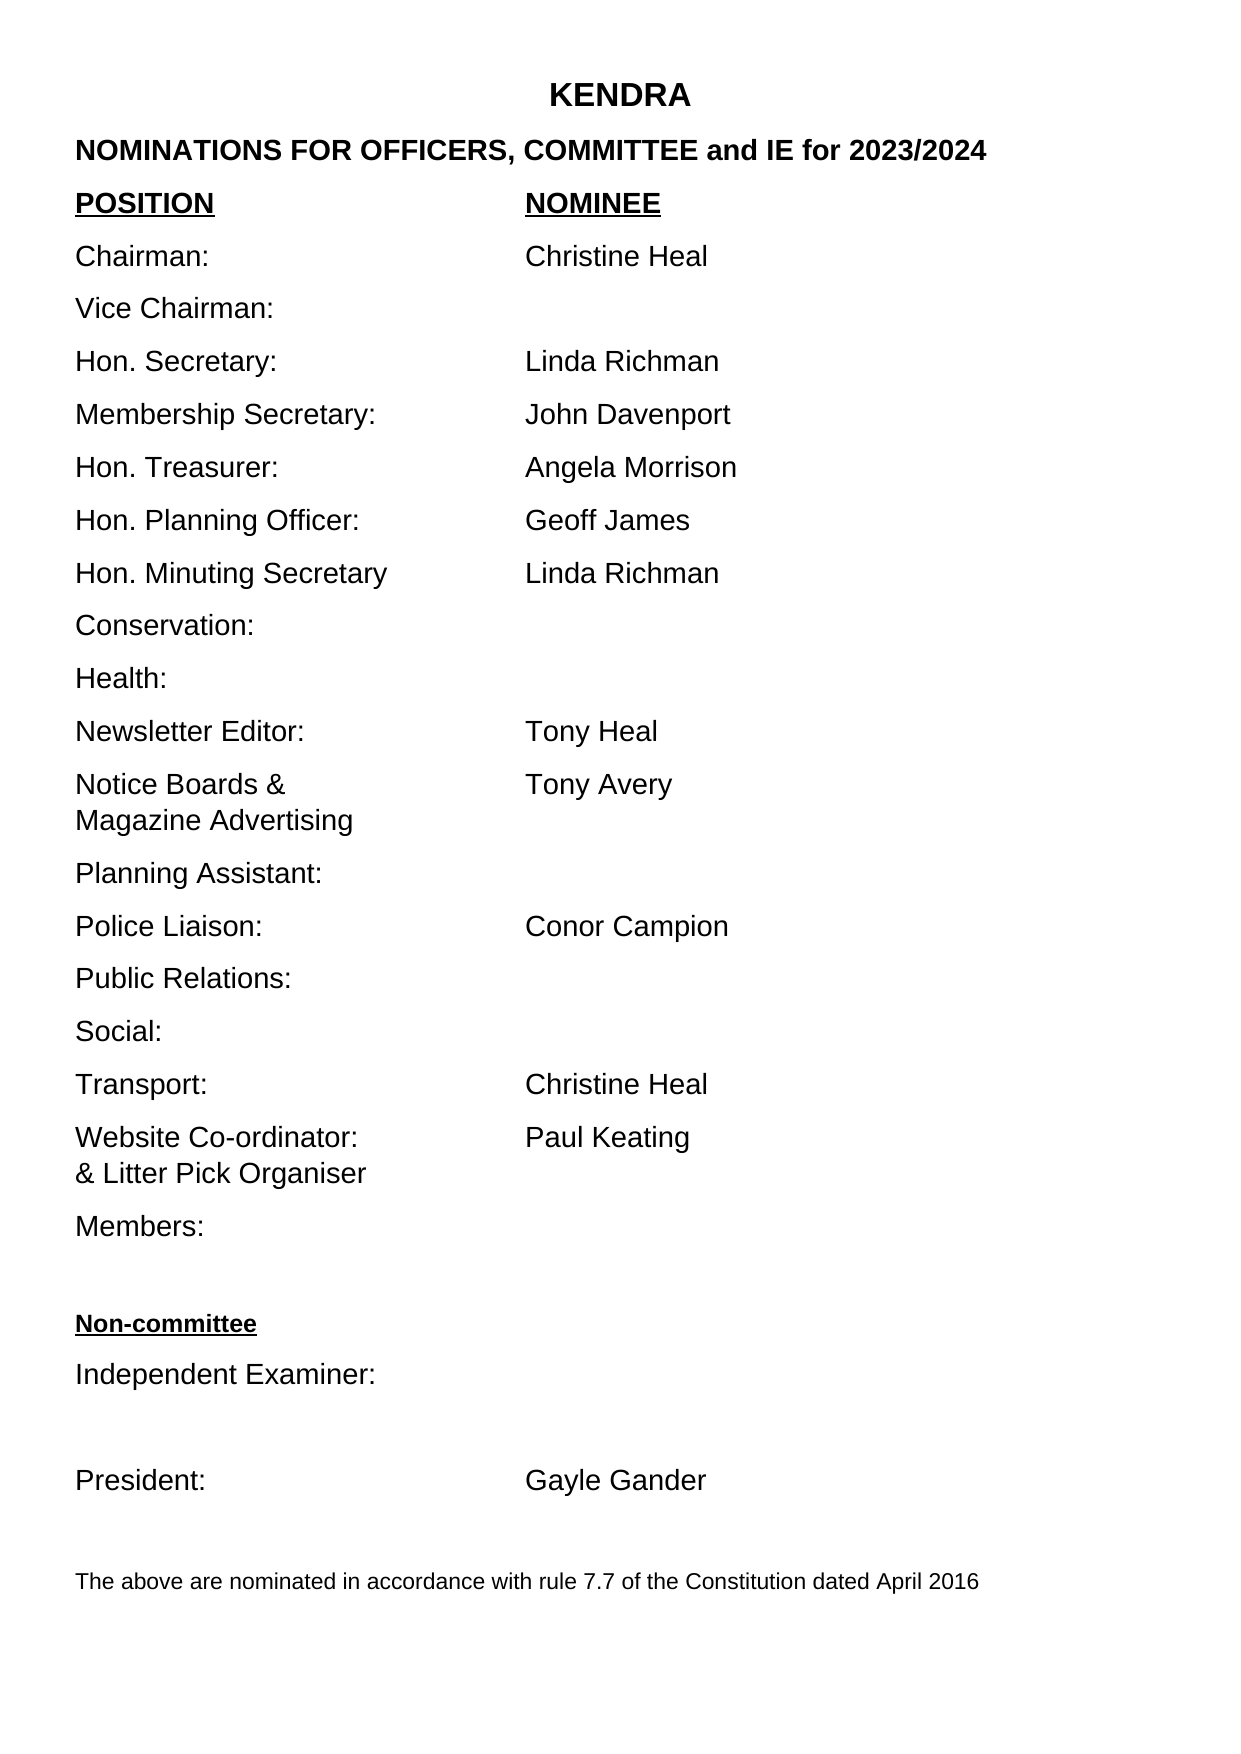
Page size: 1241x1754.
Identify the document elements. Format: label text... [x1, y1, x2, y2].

text Newsletter Editor: Tony Heal [75, 714, 1165, 748]
text Public Relations: [75, 961, 1165, 995]
text Independent Examiner: [75, 1357, 1165, 1391]
text Social: [75, 1014, 1165, 1048]
text Non-committee [75, 1309, 1165, 1338]
text Website Co-ordinator: Paul Keating [75, 1120, 1165, 1153]
text KENDRA [75, 75, 1165, 113]
text The above are nominated in accordance with rule 7.7 of the Constitution dated April 2016 [75, 1568, 1165, 1595]
text NOMINATIONS FOR OFFICERS, COMMITTEE and IE for 2023/2024 [75, 133, 1165, 167]
text President: Gayle Gander [75, 1463, 1165, 1496]
text Hon. Secretary: Linda Richman [75, 344, 1165, 378]
text Planning Assistant: [75, 856, 1165, 889]
text Notice Boards & Tony Avery [75, 767, 1165, 800]
text Hon. Minuting Secretary Linda Richman [75, 556, 1165, 589]
text Hon. Treasurer: Angela Morrison [75, 450, 1165, 483]
text & Litter Pick Organiser [75, 1156, 1165, 1189]
text Membership Secretary: John Davenport [75, 397, 1165, 431]
text Vice Chairman: [75, 292, 1165, 325]
text Chairman: Christine Heal [75, 239, 1165, 272]
text Health: [75, 661, 1165, 695]
text Transport: Christine Heal [75, 1067, 1165, 1101]
text POSITION NOMINEE [75, 186, 1165, 219]
text Members: [75, 1209, 1165, 1242]
text Police Liaison: Conor Campion [75, 909, 1165, 942]
text Conservation: [75, 608, 1165, 642]
text Magazine Advertising [75, 803, 1165, 837]
text Hon. Planning Officer: Geoff James [75, 503, 1165, 536]
